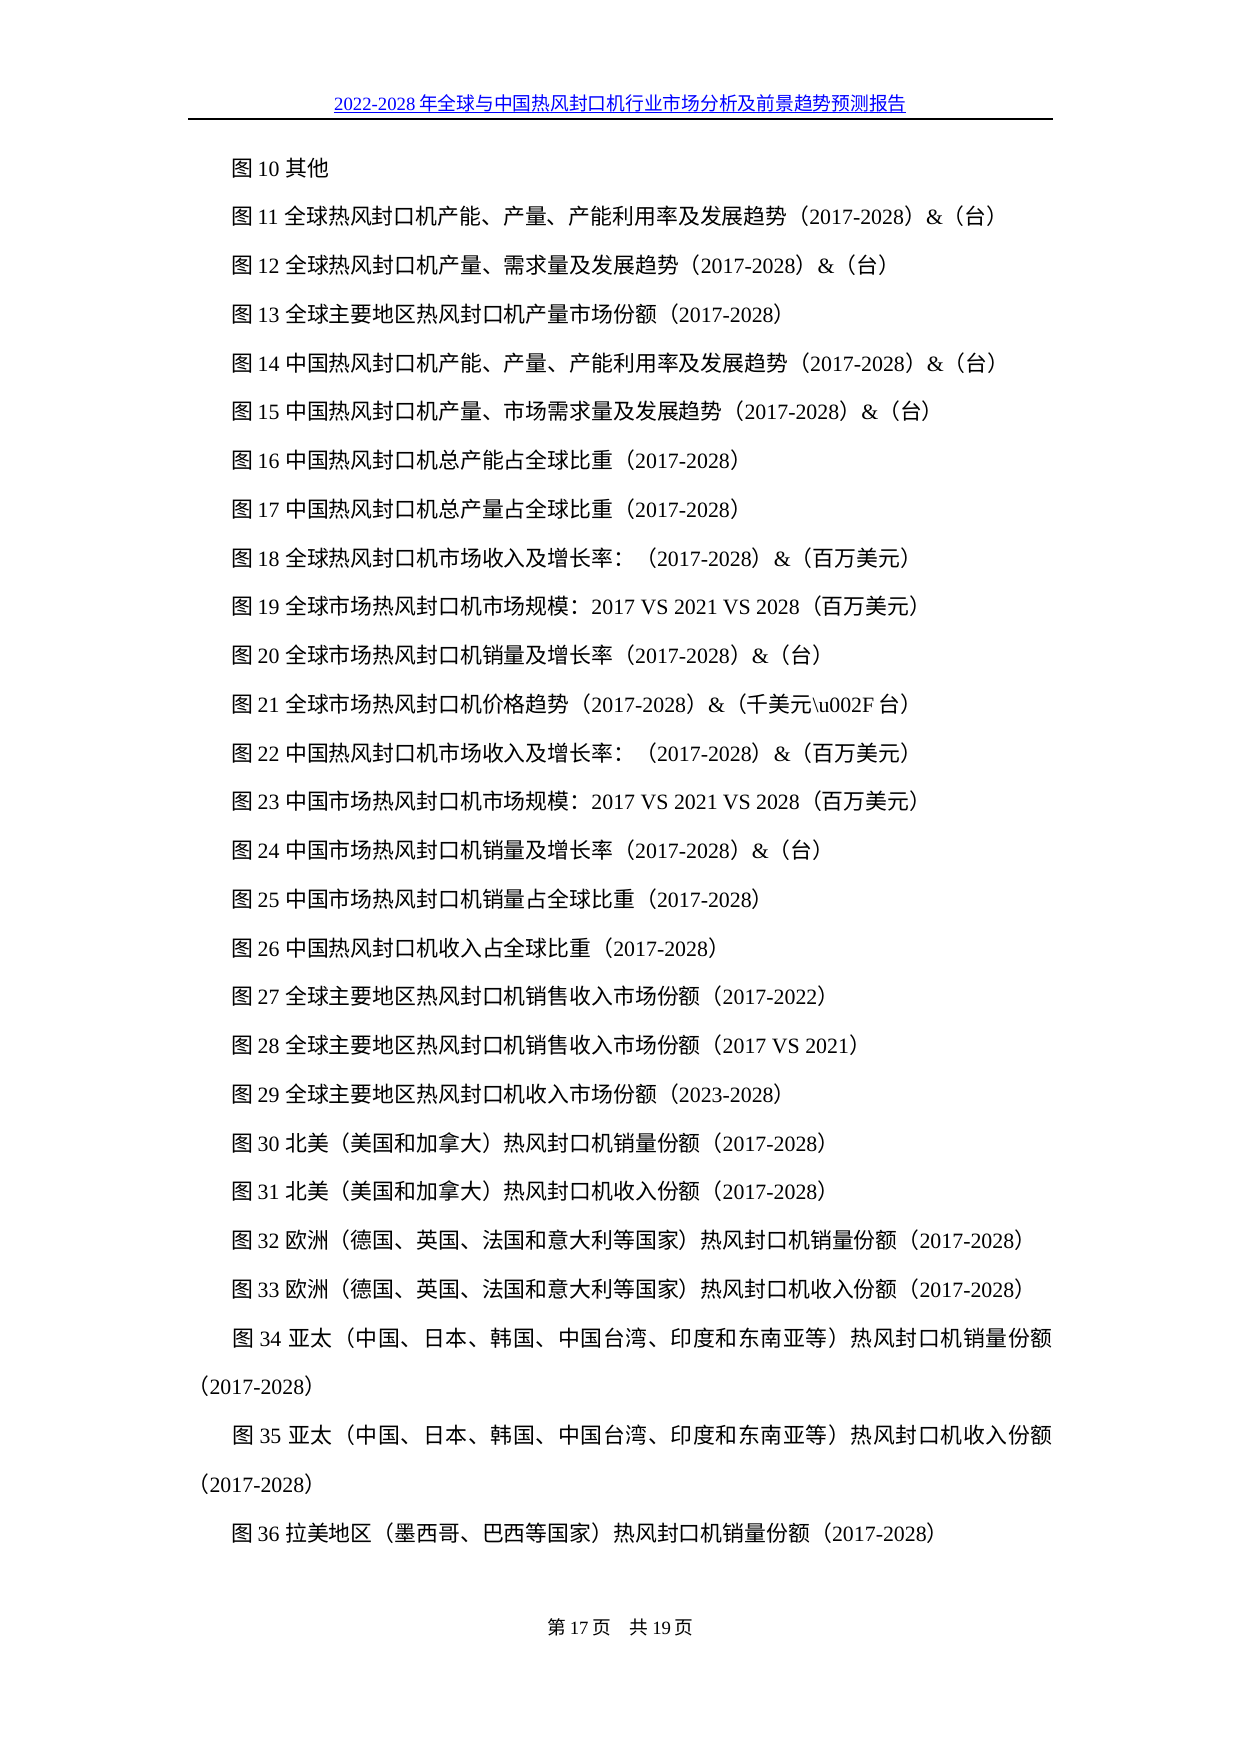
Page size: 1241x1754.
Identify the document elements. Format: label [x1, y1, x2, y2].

text [187, 150, 1053, 1548]
